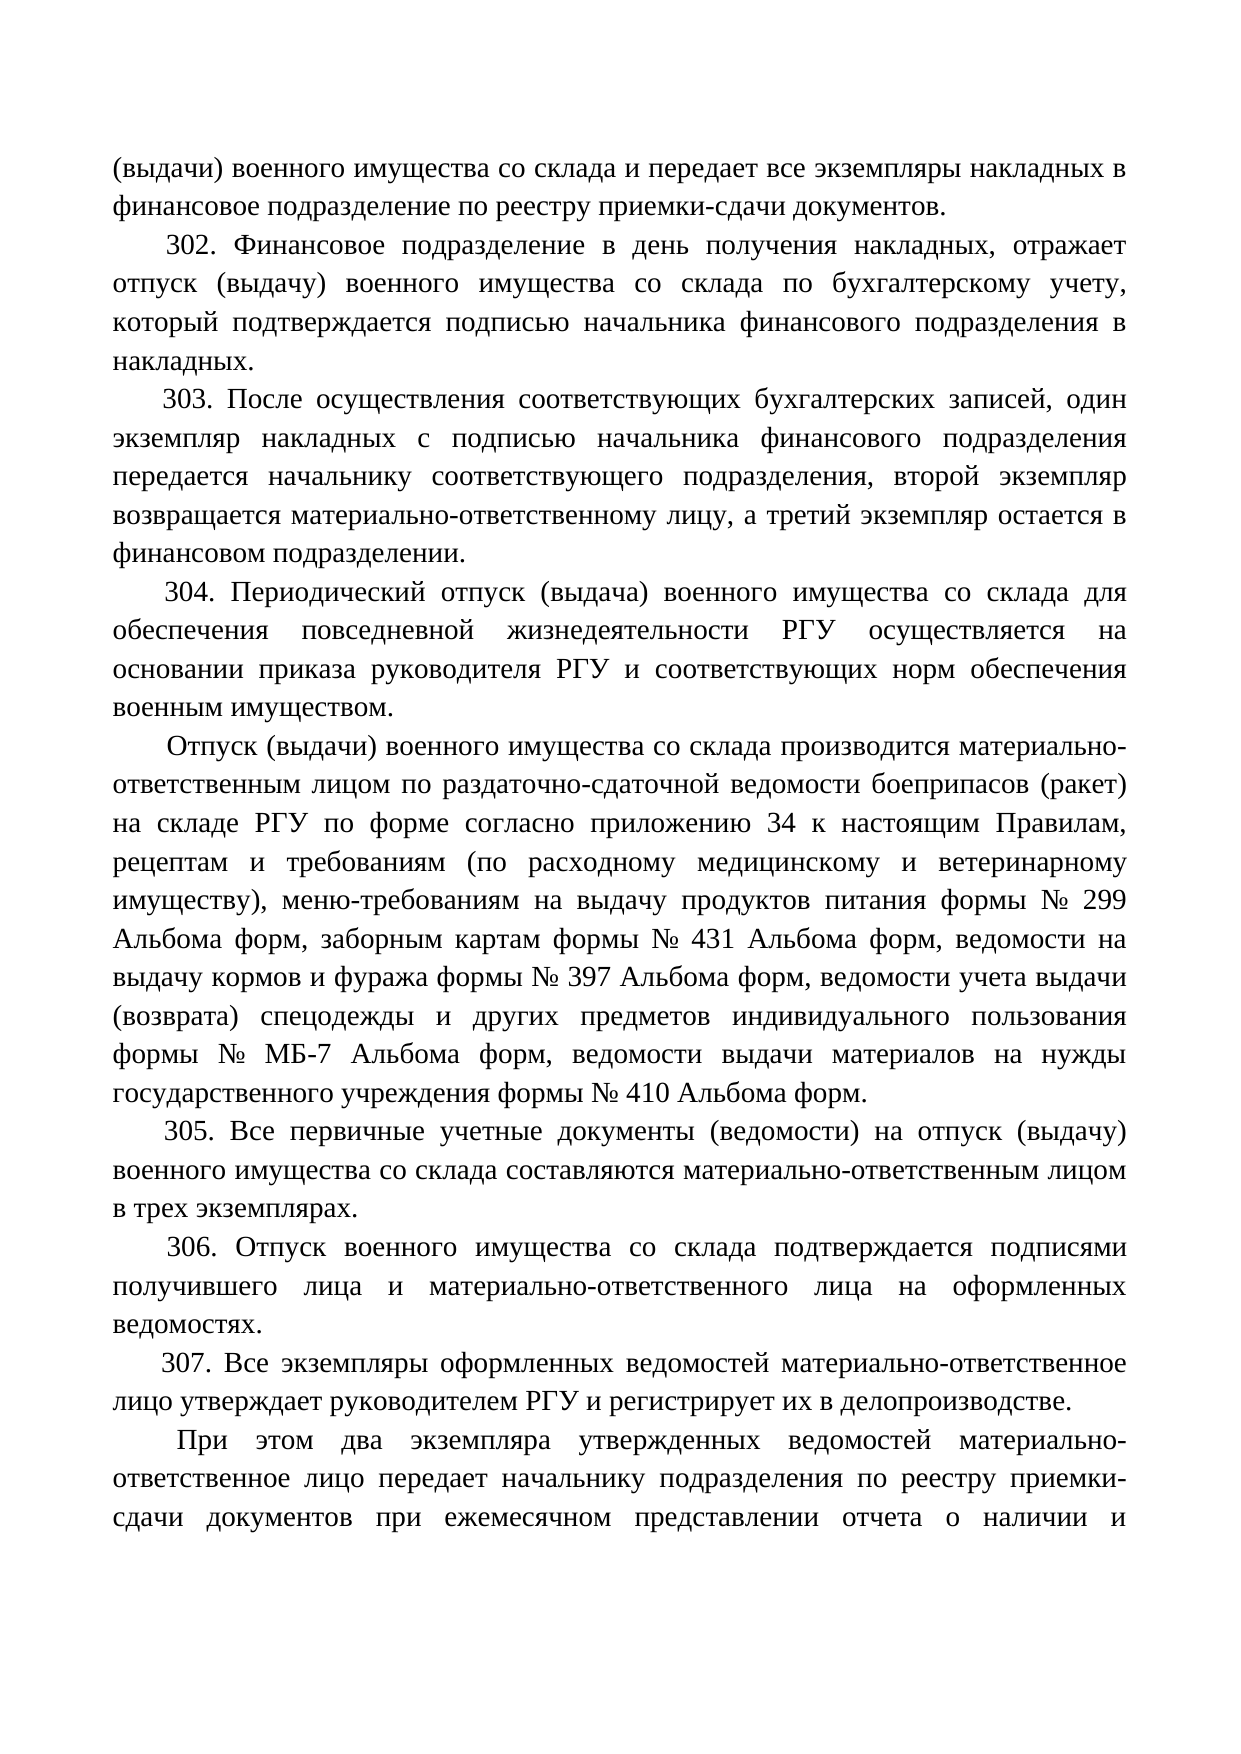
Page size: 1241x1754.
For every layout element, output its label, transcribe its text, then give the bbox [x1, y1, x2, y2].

text 302. Финансовое подразделение в день получения накладных, отражает отпуск (выдачу) военного имущества со склада по бухгалтерскому учету, который подтверждается подписью начальника финансового подразделения в накладных. [112, 227, 1128, 376]
text Отпуск (выдачи) военного имущества со склада производится материально-ответственным лицом по раздаточно-сдаточной ведомости боеприпасов (ракет) на складе РГУ по форме согласно приложению 34 к настоящим Правилам, рецептам и требованиям (по расходному медицинскому и ветеринарному имуществу), меню-требованиям на выдачу продуктов питания формы № 299 Альбома форм, заборным картам формы № 431 Альбома форм, ведомости на выдачу кормов и фуража формы № 397 Альбома форм, ведомости учета выдачи (возврата) спецодежды и других предметов индивидуального пользования формы № МБ-7 Альбома форм, ведомости выдачи материалов на нужды государственного учреждения формы № 410 Альбома форм. [112, 728, 1128, 1108]
text 307. Все экземпляры оформленных ведомостей материально-ответственное лицо утверждает руководителем РГУ и регистрирует их в делопроизводстве. [112, 1345, 1128, 1417]
text 305. Все первичные учетные документы (ведомости) на отпуск (выдачу) военного имущества со склада составляются материально-ответственным лицом в трех экземплярах. [112, 1113, 1128, 1224]
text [112, 150, 1128, 222]
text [112, 1422, 1128, 1532]
text 303. После осуществления соответствующих бухгалтерских записей, один экземпляр накладных с подписью начальника финансового подразделения передается начальнику соответствующего подразделения, второй экземпляр возвращается материально-ответственному лицу, а третий экземпляр остается в финансовом подразделении. [112, 381, 1128, 569]
text 304. Периодический отпуск (выдача) военного имущества со склада для обеспечения повседневной жизнедеятельности РГУ осуществляется на основании приказа руководителя РГУ и соответствующих норм обеспечения военным имуществом. [112, 574, 1128, 723]
text 306. Отпуск военного имущества со склада подтверждается подписями получившего лица и материально-ответственного лица на оформленных ведомостях. [112, 1229, 1128, 1340]
